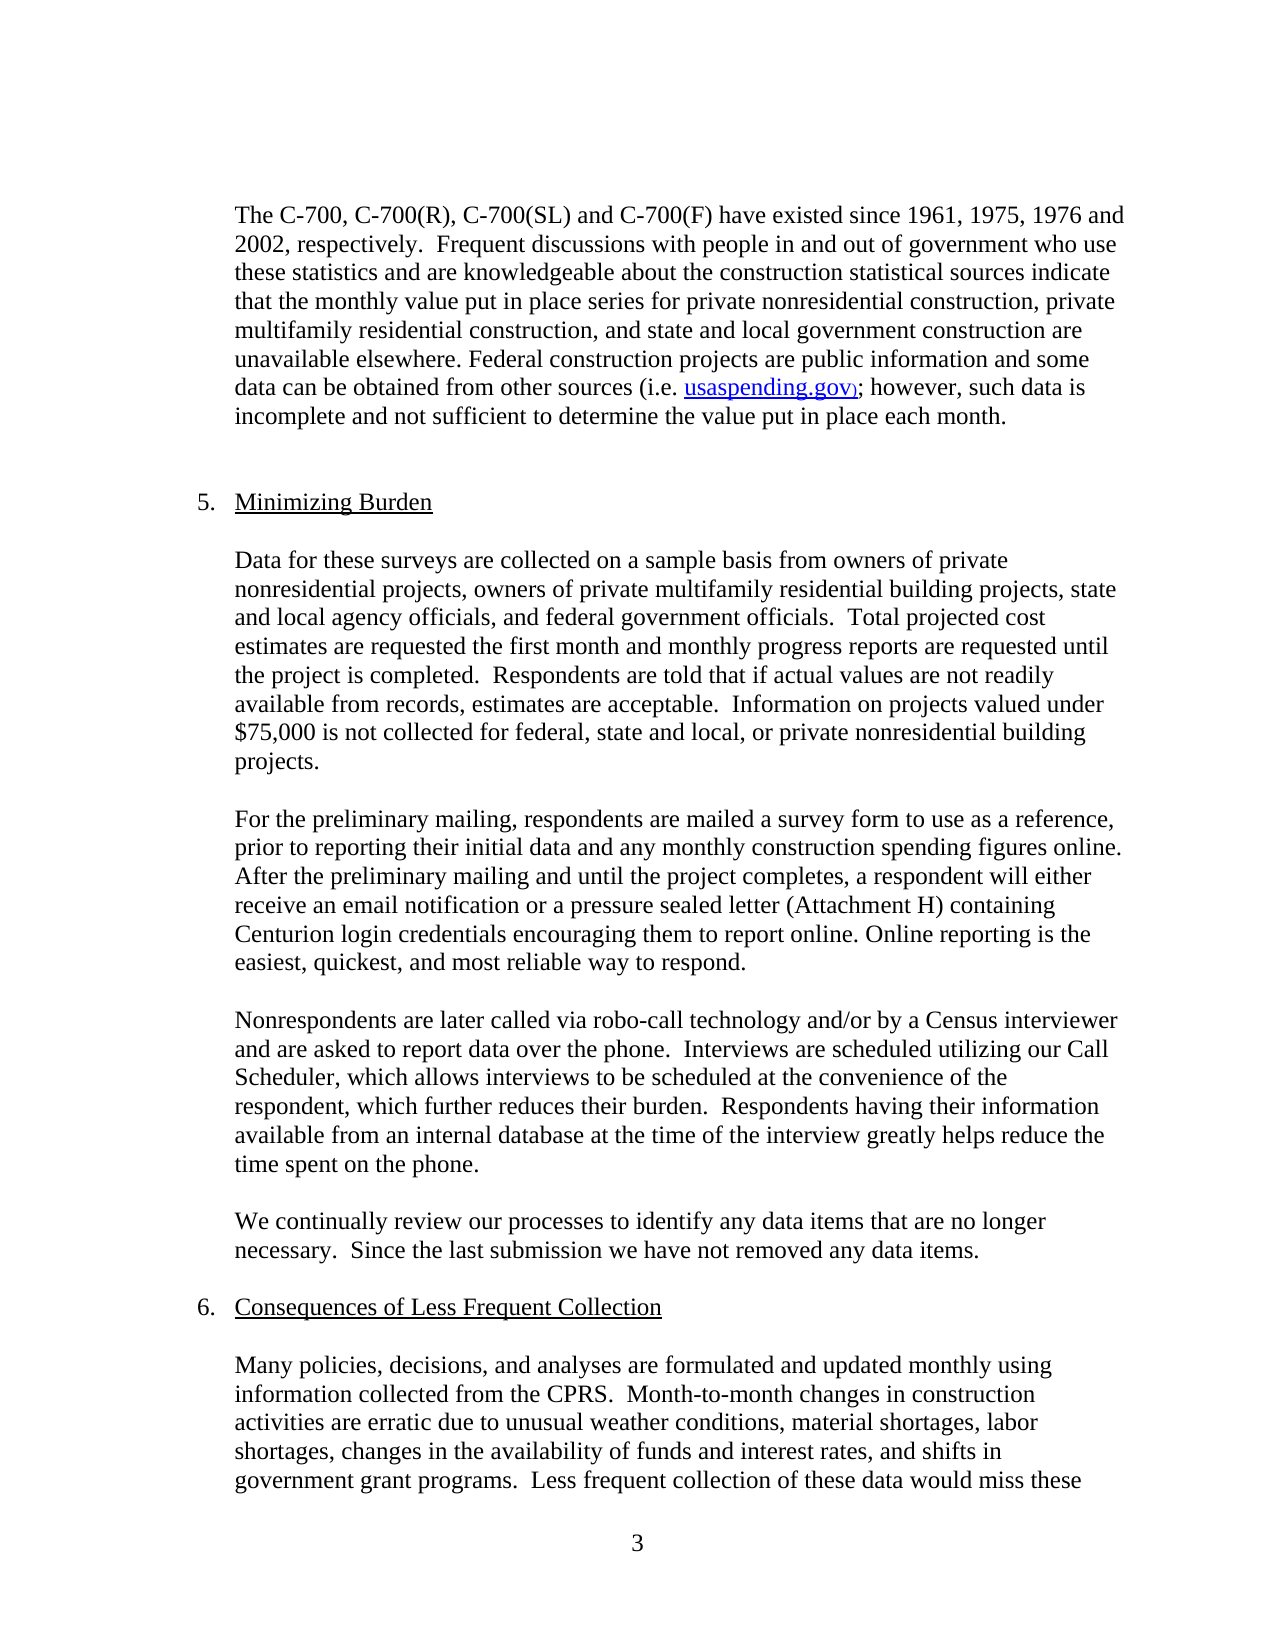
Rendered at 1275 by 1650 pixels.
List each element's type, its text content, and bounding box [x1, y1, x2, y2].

text We continually review our processes to identify any data items that are no longer necessary. Since the last submission we have not removed any data items. [234, 1206, 1125, 1264]
text Nonrespondents are later called via robo-call technology and/or by a Census interviewer and are asked to report data over the phone. Interviews are scheduled utilizing our Call Scheduler, which allows interviews to be scheduled at the convenience of the respondent, which further reduces their burden. Respondents having their information available from an internal database at the time of the interview greatly helps reduce the time spent on the phone. [234, 1005, 1125, 1177]
text Data for these surveys are collected on a sample basis from owners of private nonresidential projects, owners of private multifamily residential building projects, state and local agency officials, and federal government officials. Total projected cost estimates are requested the first month and monthly progress reports are requested until the project is completed. Respondents are told that if actual values are not readily available from records, estimates are acceptable. Information on projects valued under $75,000 is not collected for federal, state and local, or private nonresidential building projects. [234, 545, 1125, 775]
text 5. Minimizing Burden [150, 487, 1125, 516]
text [234, 1350, 1125, 1494]
text The C-700, C-700(R), C-700(SL) and C-700(F) have existed since 1961, 1975, 1976 and 2002, respectively. Frequent discussions with people in and out of government who use these statistics and are knowledgeable about the construction statistical sources indicate that the monthly value put in place series for private nonresidential construction, private multifamily residential construction, and state and local government construction are unavailable elsewhere. Federal construction projects are public information and some data can be obtained from other sources (i.e. usaspending.gov); however, such data is incomplete and not sufficient to determine the value put in place each month. [234, 200, 1125, 430]
text 6. Consequences of Less Frequent Collection [150, 1292, 1125, 1321]
text For the preliminary mailing, respondents are mailed a survey form to use as a reference, prior to reporting their initial data and any monthly construction spending figures online. After the preliminary mailing and until the project completes, a respondent will either receive an email notification or a pressure sealed letter (Attachment H) containing Centurion login credentials encouraging them to report online. Online reporting is the easiest, quickest, and most reliable way to respond. [234, 804, 1125, 976]
